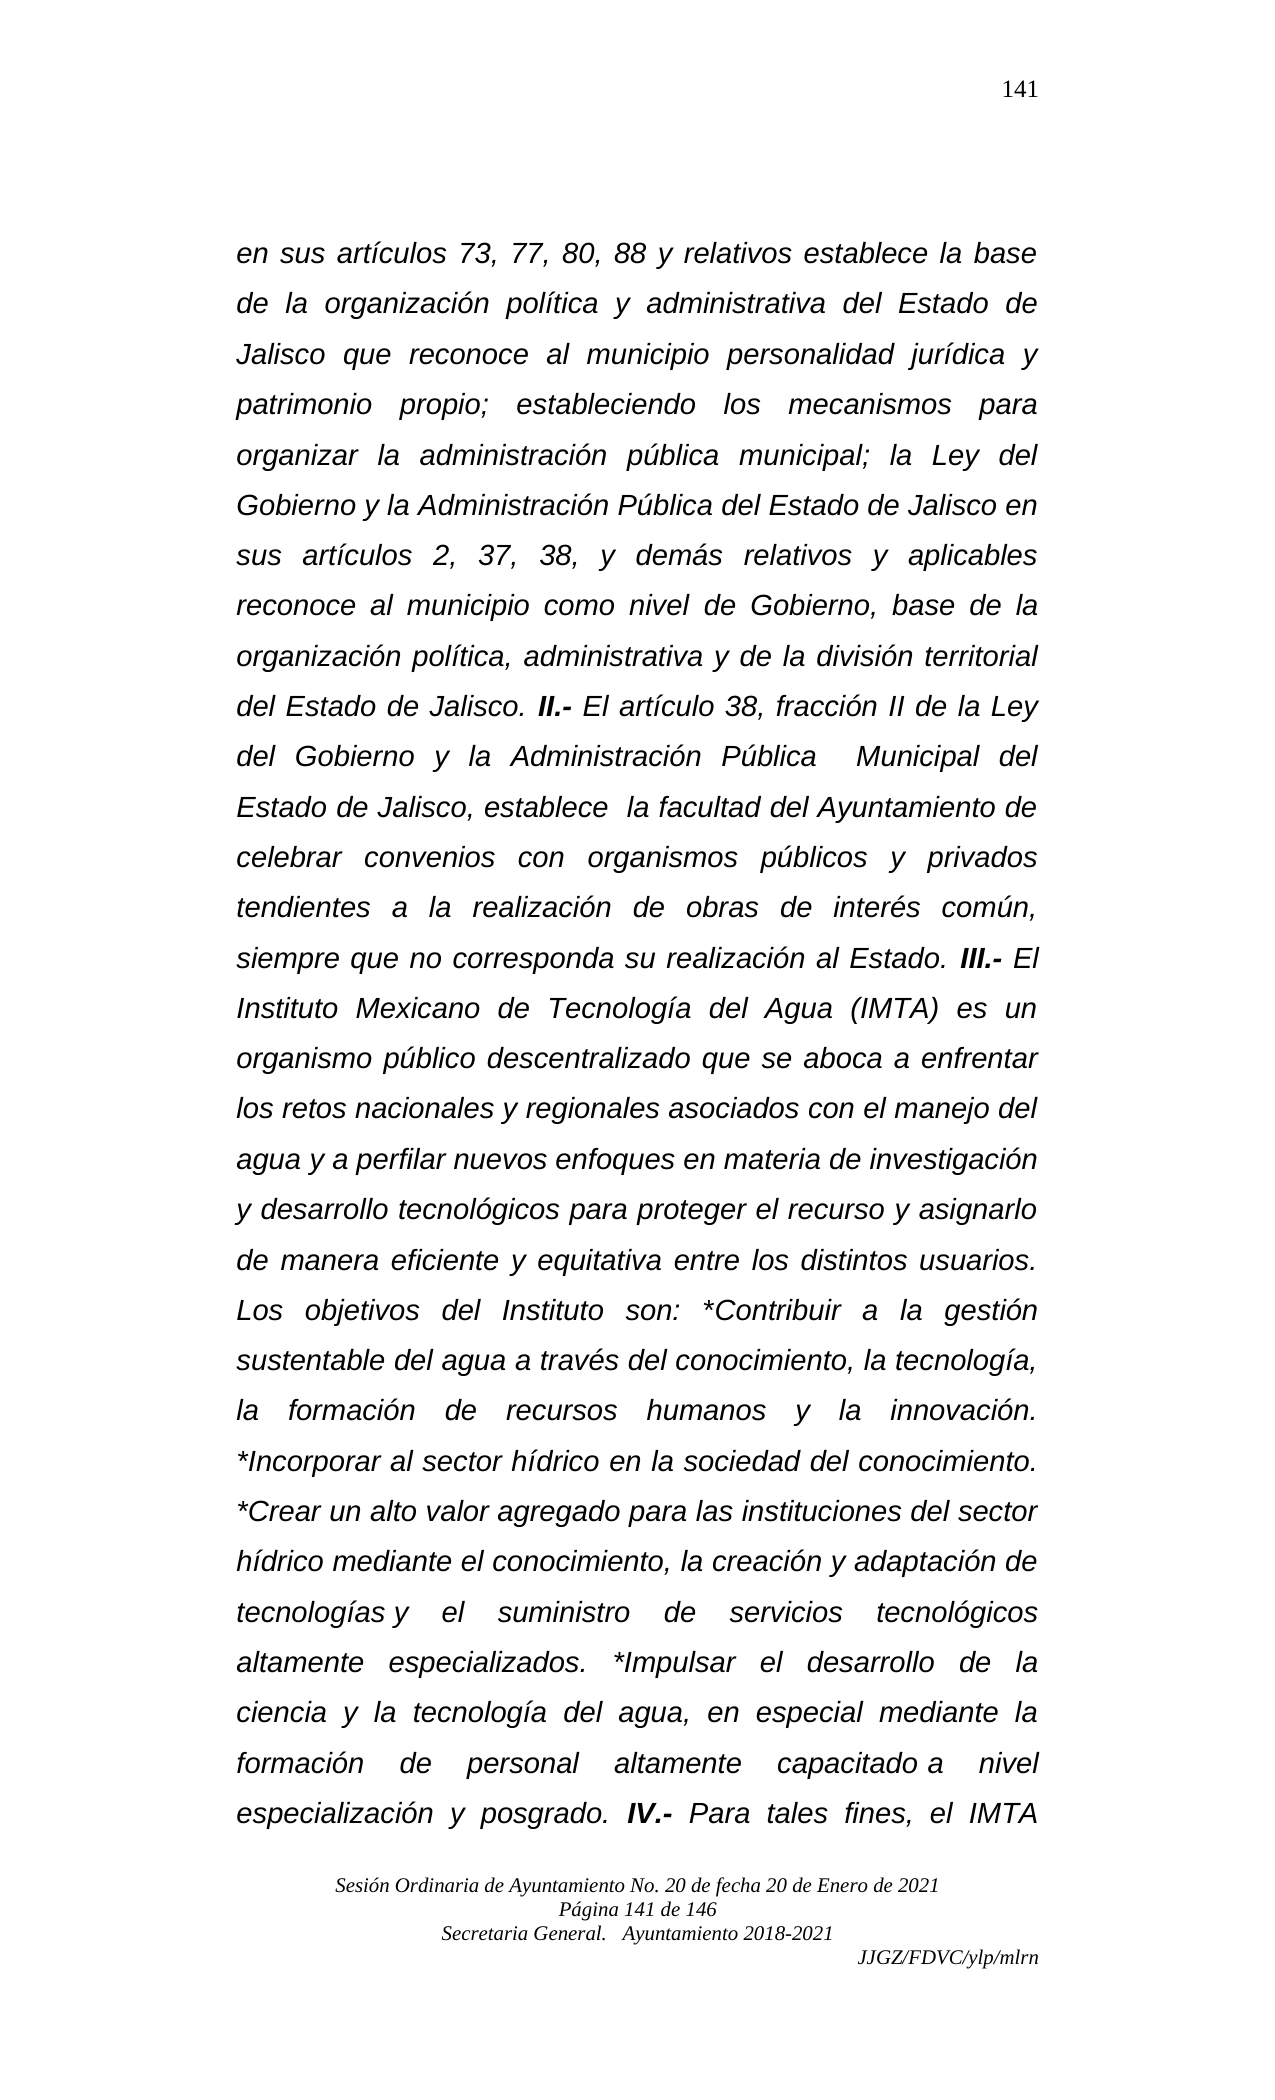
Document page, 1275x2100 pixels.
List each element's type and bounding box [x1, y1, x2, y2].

text [236, 236, 1039, 1829]
